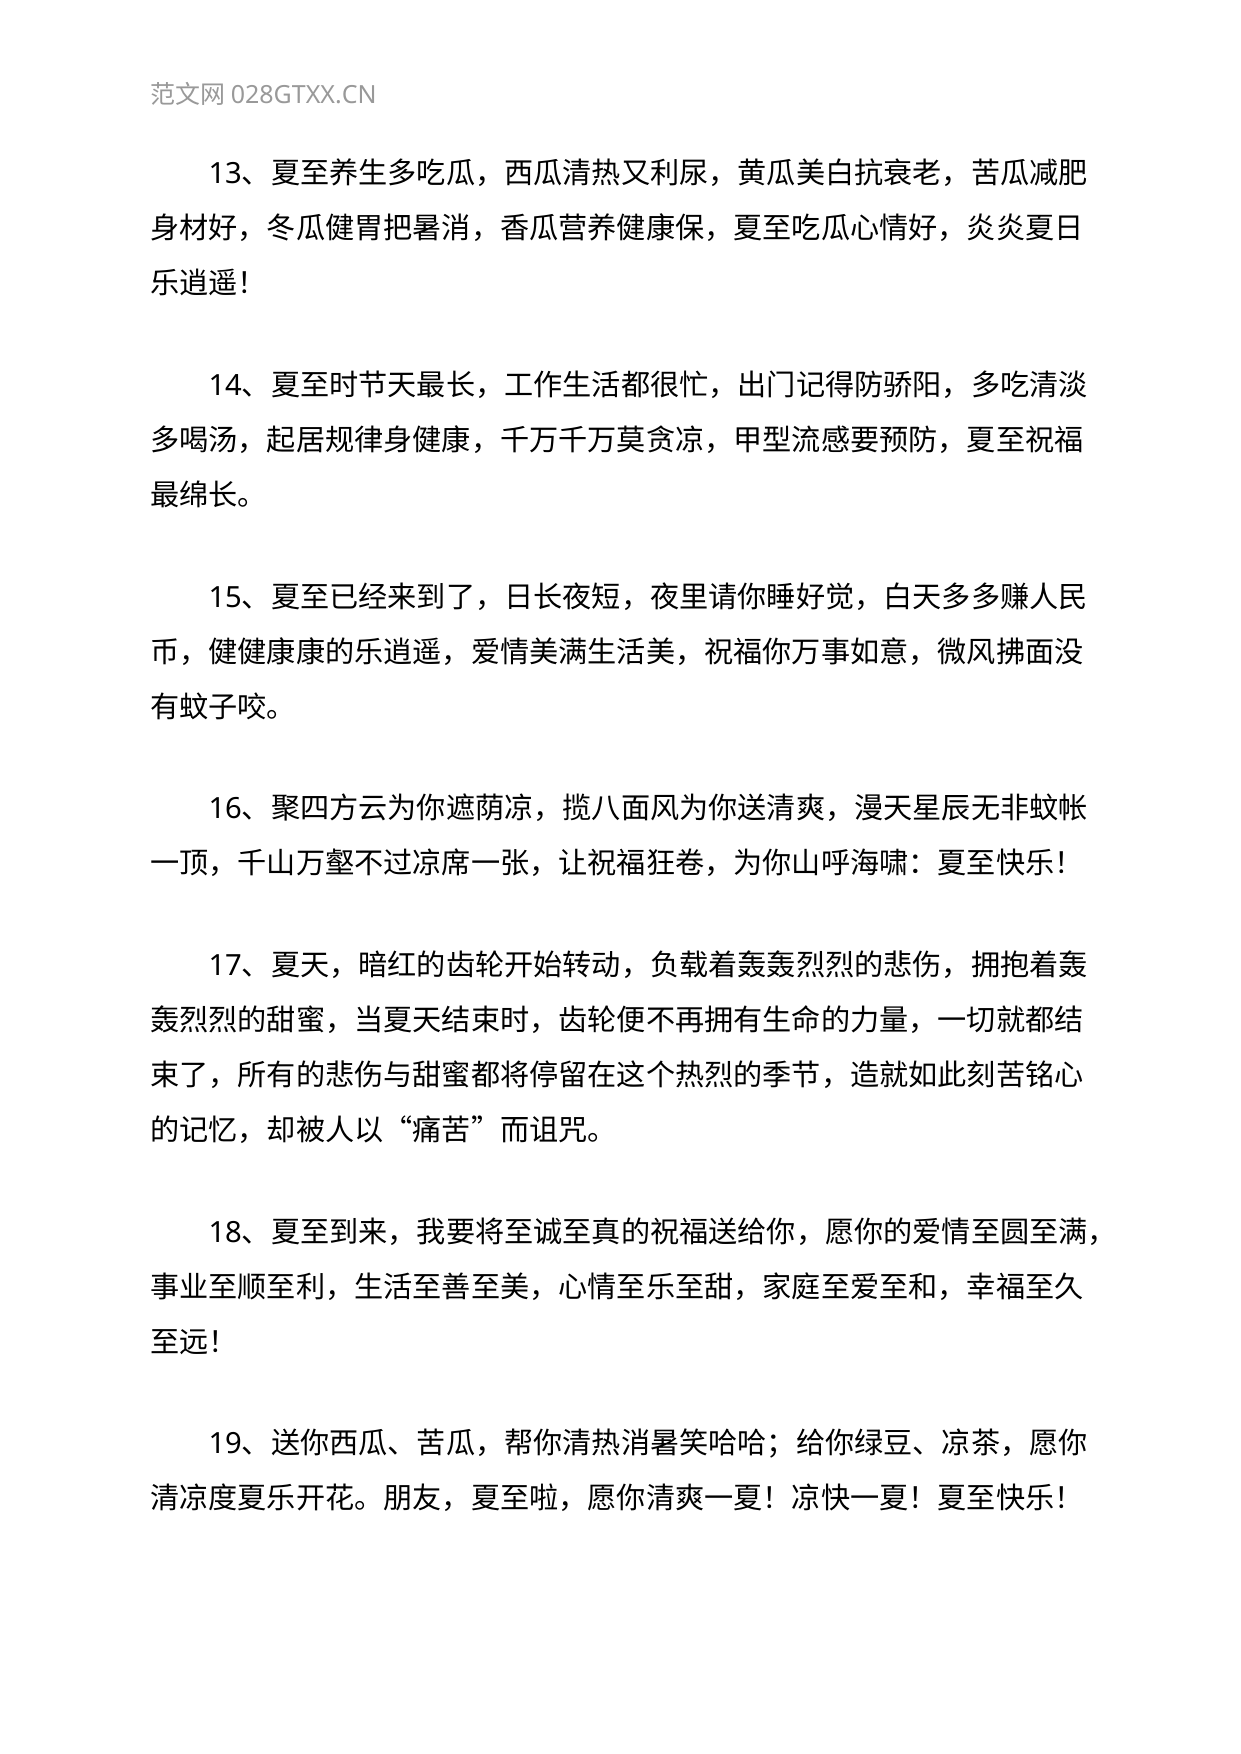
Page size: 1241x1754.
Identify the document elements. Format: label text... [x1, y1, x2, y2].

text 16、聚四方云为你遮荫凉，揽八面风为你送清爽，漫天星辰无非蚊帐一顶，千山万壑不过凉席一张，让祝福狂卷，为你山呼海啸：夏至快乐！ [150, 785, 1090, 882]
text 17、夏天，暗红的齿轮开始转动，负载着轰轰烈烈的悲伤，拥抱着轰轰烈烈的甜蜜，当夏天结束时，齿轮便不再拥有生命的力量，一切就都结束了，所有的悲伤与甜蜜都将停留在这个热烈的季节，造就如此刻苦铭心的记忆，却被人以“痛苦”而诅咒。 [150, 942, 1090, 1149]
text 13、夏至养生多吃瓜，西瓜清热又利尿，黄瓜美白抗衰老，苦瓜减肥身材好，冬瓜健胃把暑消，香瓜营养健康保，夏至吃瓜心情好，炎炎夏日乐逍遥！ [150, 150, 1090, 302]
text 14、夏至时节天最长，工作生活都很忙，出门记得防骄阳，多吃清淡多喝汤，起居规律身健康，千万千万莫贪凉，甲型流感要预防，夏至祝福最绵长。 [150, 362, 1090, 514]
text 15、夏至已经来到了，日长夜短，夜里请你睡好觉，白天多多赚人民币，健健康康的乐逍遥，爱情美满生活美，祝福你万事如意，微风拂面没有蚊子咬。 [150, 573, 1090, 726]
text 19、送你西瓜、苦瓜，帮你清热消暑笑哈哈；给你绿豆、凉茶，愿你清凉度夏乐开花。朋友，夏至啦，愿你清爽一夏！凉快一夏！夏至快乐！ [150, 1420, 1090, 1517]
text 18、夏至到来，我要将至诚至真的祝福送给你，愿你的爱情至圆至满，事业至顺至利，生活至善至美，心情至乐至甜，家庭至爱至和，幸福至久至远！ [150, 1208, 1090, 1361]
